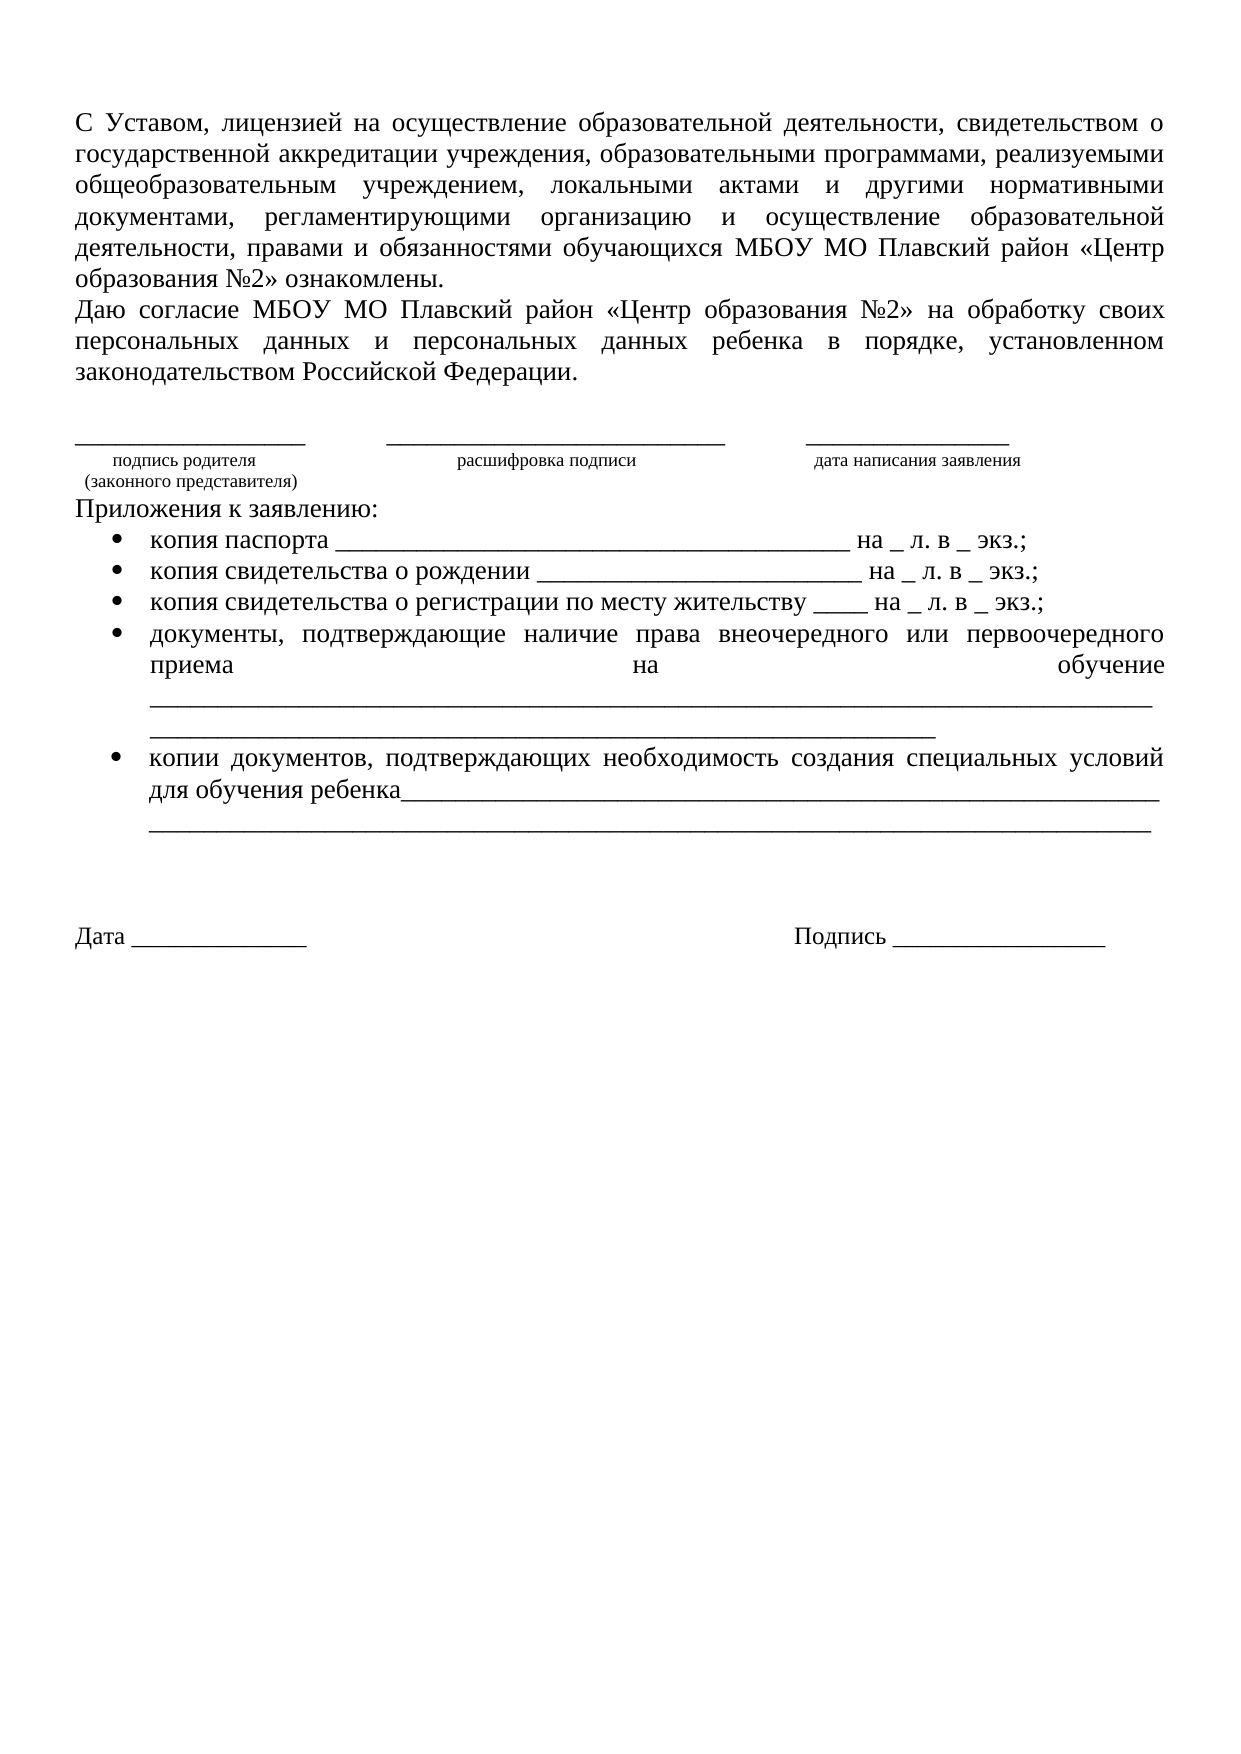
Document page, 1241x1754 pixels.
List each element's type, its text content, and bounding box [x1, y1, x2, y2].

text (законного представителя) [75, 470, 1165, 492]
list копии документов, подтверждающих необходимость создания специальных условий для обучения ребенка________________________________________________________ [111, 741, 1165, 804]
list копия свидетельства о регистрации по месту жительству ____ на _ л. в _ экз.; [112, 586, 1165, 617]
text _________________ _________________________ _______________ [75, 418, 1165, 449]
list документы, подтверждающие наличие права внеочередного или первоочередного приема на обучение ____________________________________________________________________________________________________________________________________ [112, 617, 1165, 741]
text Даю согласие МБОУ МО Плавский район «Центр образования №2» на обработку своих персональных данных и персональных данных ребенка в порядке, установленном законодательством Российской Федерации. [75, 293, 1165, 386]
text Приложения к заявлению: [75, 492, 1165, 523]
text Дата ______________ Подпись _________________ [75, 921, 1165, 950]
text подпись родителя расшифровка подписи дата написания заявления [75, 449, 1165, 470]
text С Уставом, лицензией на осуществление образовательной деятельности, свидетельством о государственной аккредитации учреждения, образовательными программами, реализуемыми общеобразовательным учреждением, локальными актами и другими нормативными документами, регламентирующими организацию и осуществление образовательной деятельности, правами и обязанностями обучающихся МБОУ МО Плавский район «Центр образования №2» ознакомлены. [75, 106, 1165, 293]
list копия паспорта ______________________________________ на _ л. в _ экз.; [112, 523, 1165, 554]
list копия свидетельства о рождении ________________________ на _ л. в _ экз.; [112, 554, 1165, 586]
text __________________________________________________________________________ [149, 804, 1165, 835]
